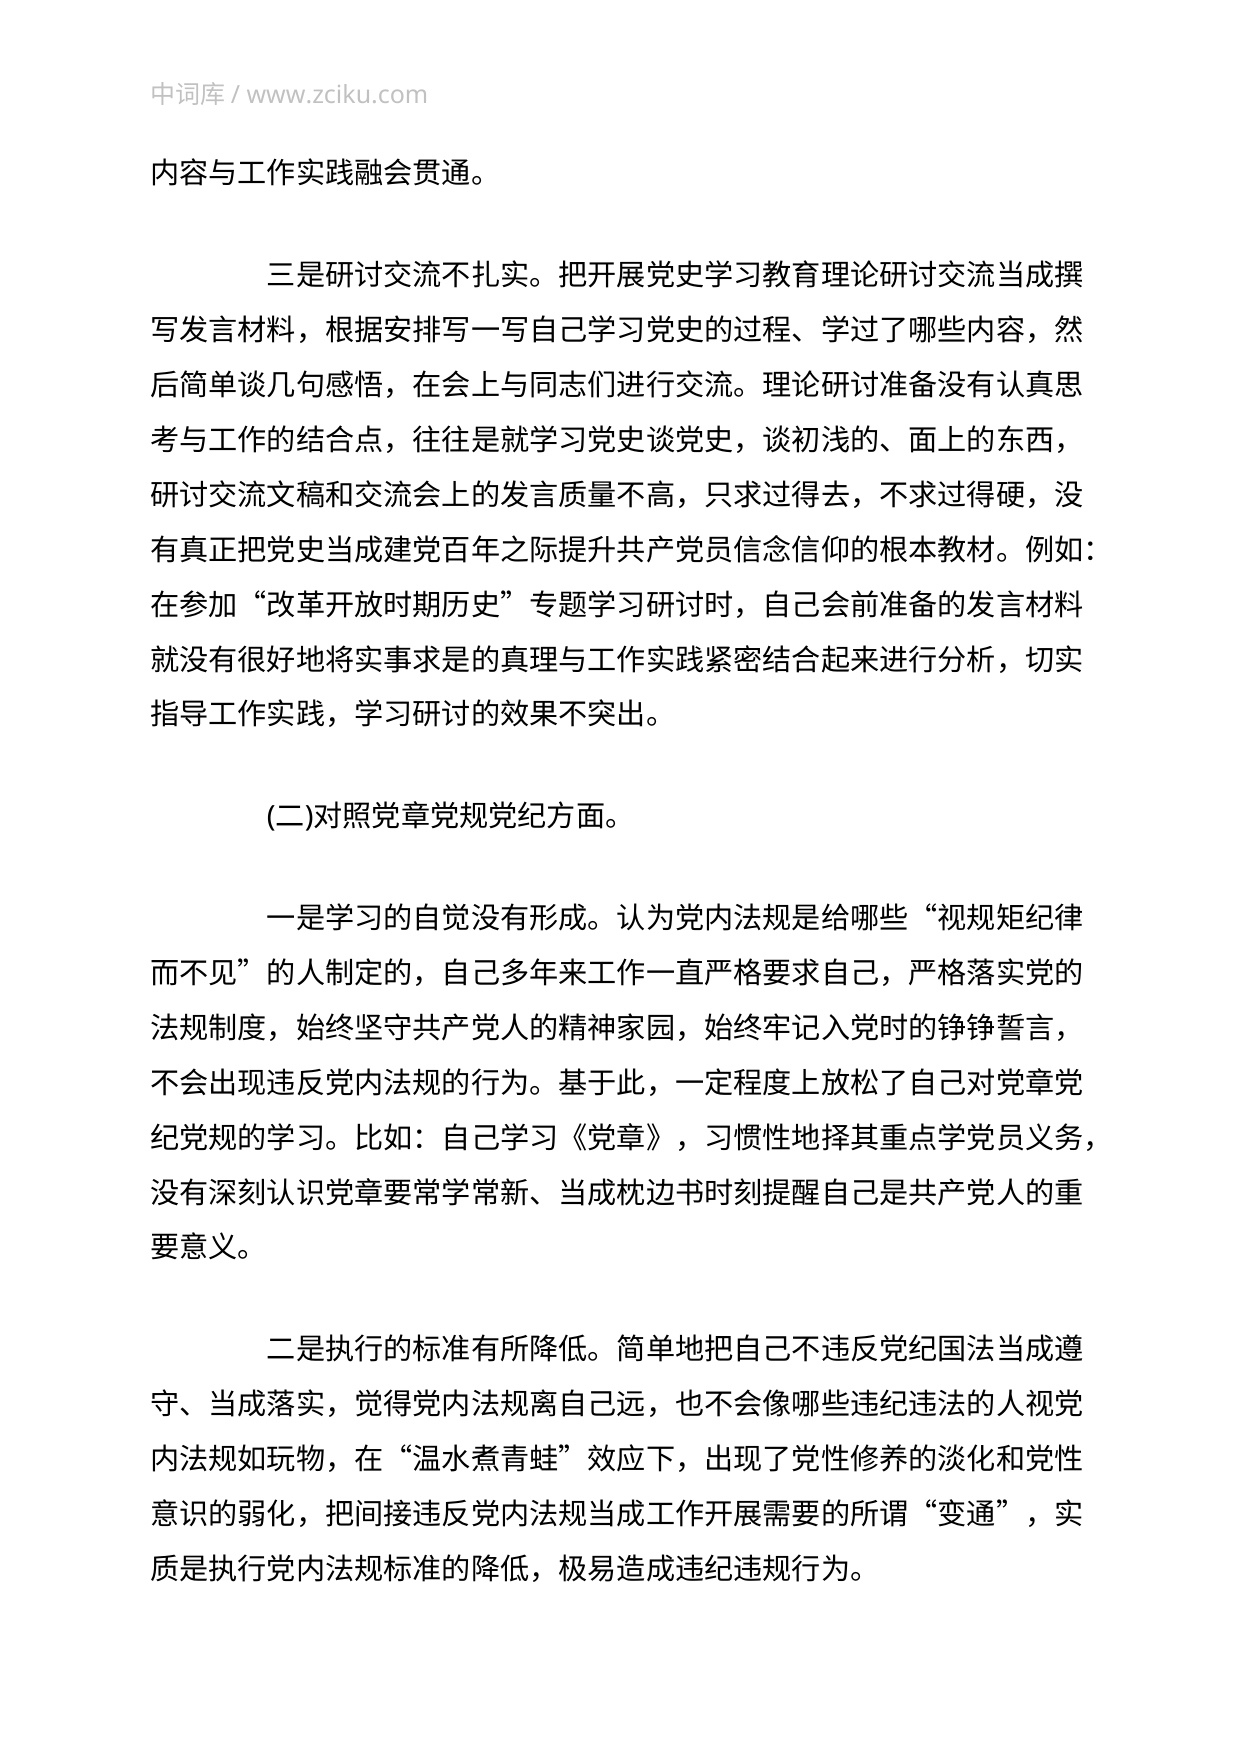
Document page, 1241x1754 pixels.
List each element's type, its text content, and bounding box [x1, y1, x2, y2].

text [150, 150, 1090, 192]
text (二)对照党章党规党纪方面。 [150, 793, 1090, 835]
text 二是执行的标准有所降低。简单地把自己不违反党纪国法当成遵守、当成落实，觉得党内法规离自己远，也不会像哪些违纪违法的人视党内法规如玩物，在“温水煮青蛙”效应下，出现了党性修养的淡化和党性意识的弱化，把间接违反党内法规当成工作开展需要的所谓“变通”，实质是执行党内法规标准的降低，极易造成违纪违规行为。 [150, 1326, 1090, 1588]
text 三是研讨交流不扎实。把开展党史学习教育理论研讨交流当成撰写发言材料，根据安排写一写自己学习党史的过程、学过了哪些内容，然后简单谈几句感悟，在会上与同志们进行交流。理论研讨准备没有认真思考与工作的结合点，往往是就学习党史谈党史，谈初浅的、面上的东西，研讨交流文稿和交流会上的发言质量不高，只求过得去，不求过得硬，没有真正把党史当成建党百年之际提升共产党员信念信仰的根本教材。例如：在参加“改革开放时期历史”专题学习研讨时，自己会前准备的发言材料就没有很好地将实事求是的真理与工作实践紧密结合起来进行分析，切实指导工作实践，学习研讨的效果不突出。 [150, 252, 1090, 733]
text 一是学习的自觉没有形成。认为党内法规是给哪些“视规矩纪律而不见”的人制定的，自己多年来工作一直严格要求自己，严格落实党的法规制度，始终坚守共产党人的精神家园，始终牢记入党时的铮铮誓言，不会出现违反党内法规的行为。基于此，一定程度上放松了自己对党章党纪党规的学习。比如：自己学习《党章》，习惯性地择其重点学党员义务，没有深刻认识党章要常学常新、当成枕边书时刻提醒自己是共产党人的重要意义。 [150, 895, 1090, 1266]
